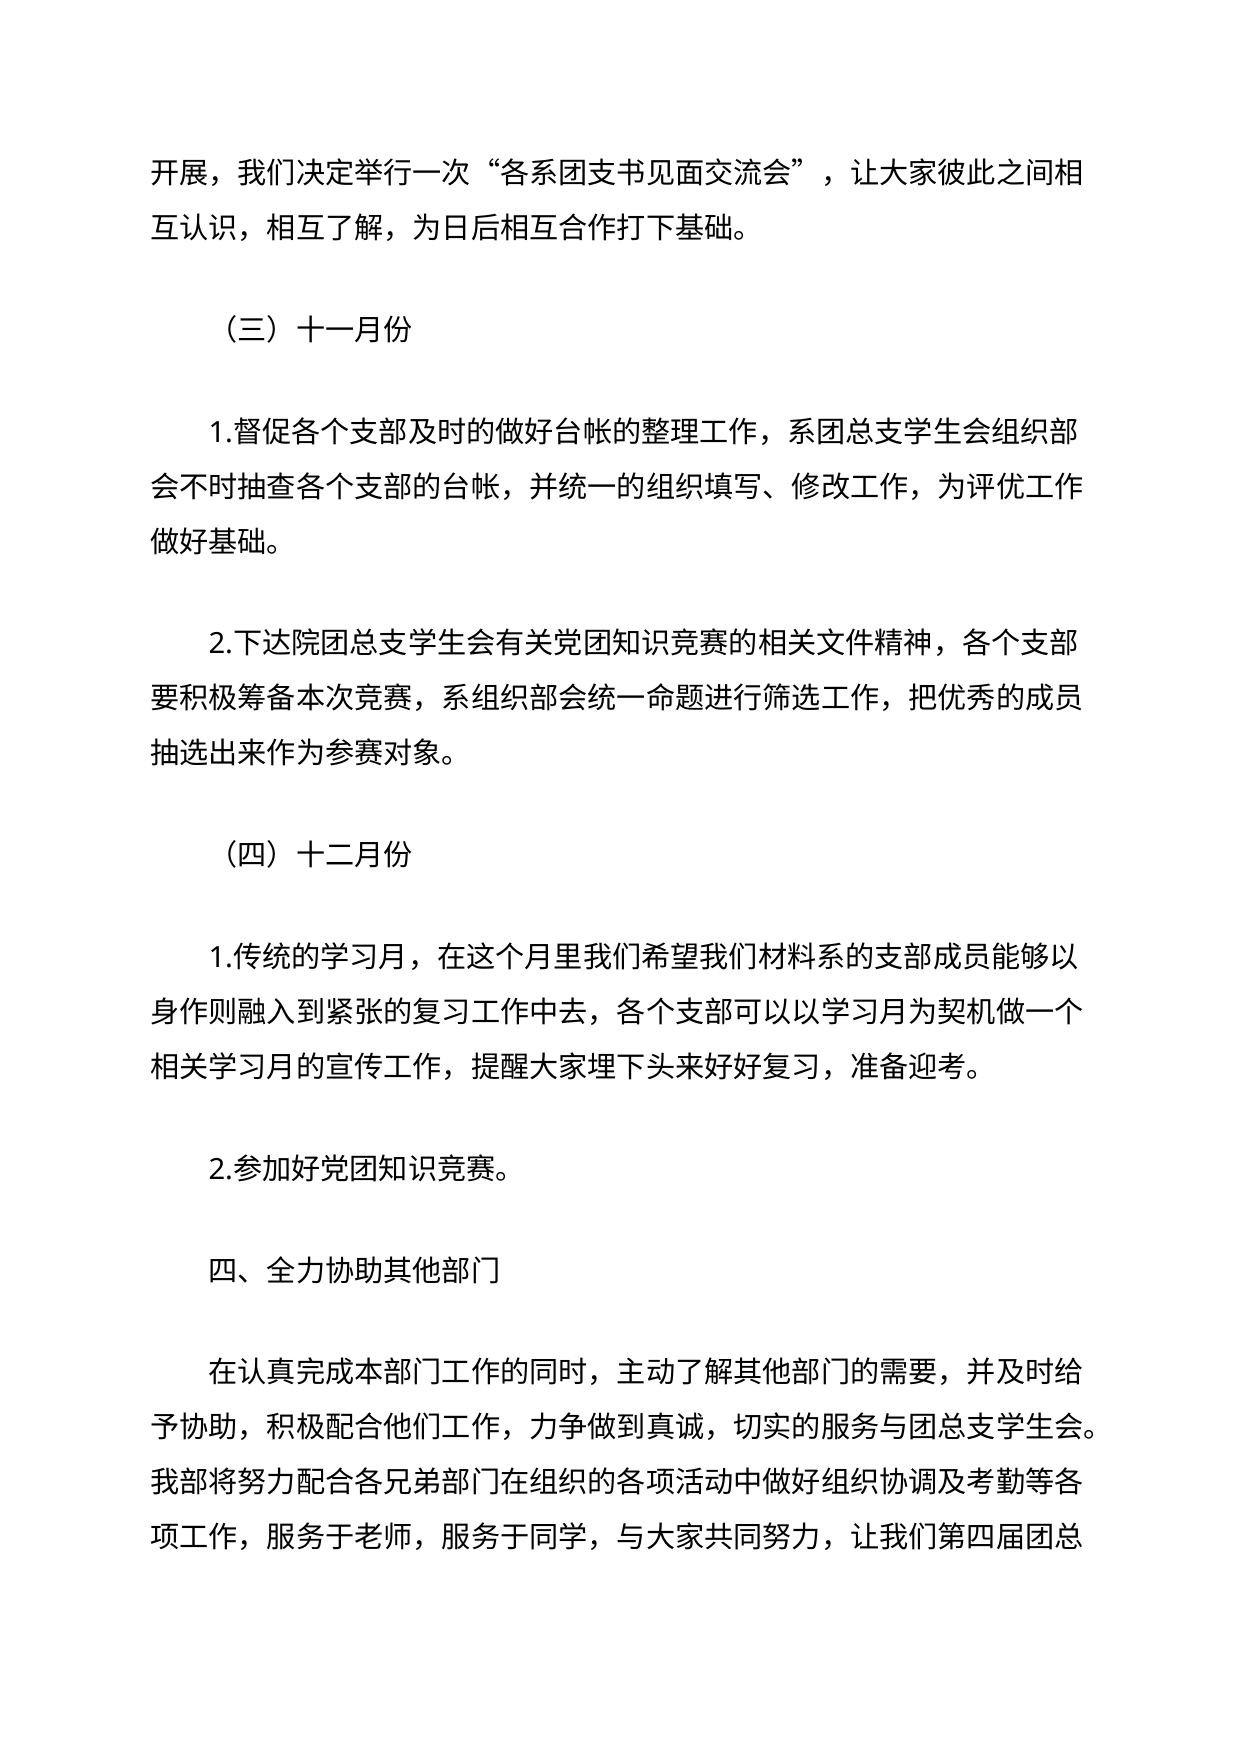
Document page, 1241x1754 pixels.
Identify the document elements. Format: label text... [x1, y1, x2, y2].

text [150, 150, 1090, 247]
text 1.督促各个支部及时的做好台帐的整理工作，系团总支学生会组织部会不时抽查各个支部的台帐，并统一的组织填写、修改工作，为评优工作做好基础。 [150, 408, 1090, 561]
text 2.参加好党团知识竞赛。 [150, 1145, 1090, 1188]
text 四、全力协助其他部门 [150, 1247, 1090, 1289]
text （四）十二月份 [150, 832, 1090, 874]
text （三）十一月份 [150, 307, 1090, 349]
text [150, 1349, 1090, 1556]
text 2.下达院团总支学生会有关党团知识竞赛的相关文件精神，各个支部要积极筹备本次竞赛，系组织部会统一命题进行筛选工作，把优秀的成员抽选出来作为参赛对象。 [150, 620, 1090, 772]
text 1.传统的学习月，在这个月里我们希望我们材料系的支部成员能够以身作则融入到紧张的复习工作中去，各个支部可以以学习月为契机做一个相关学习月的宣传工作，提醒大家埋下头来好好复习，准备迎考。 [150, 933, 1090, 1086]
